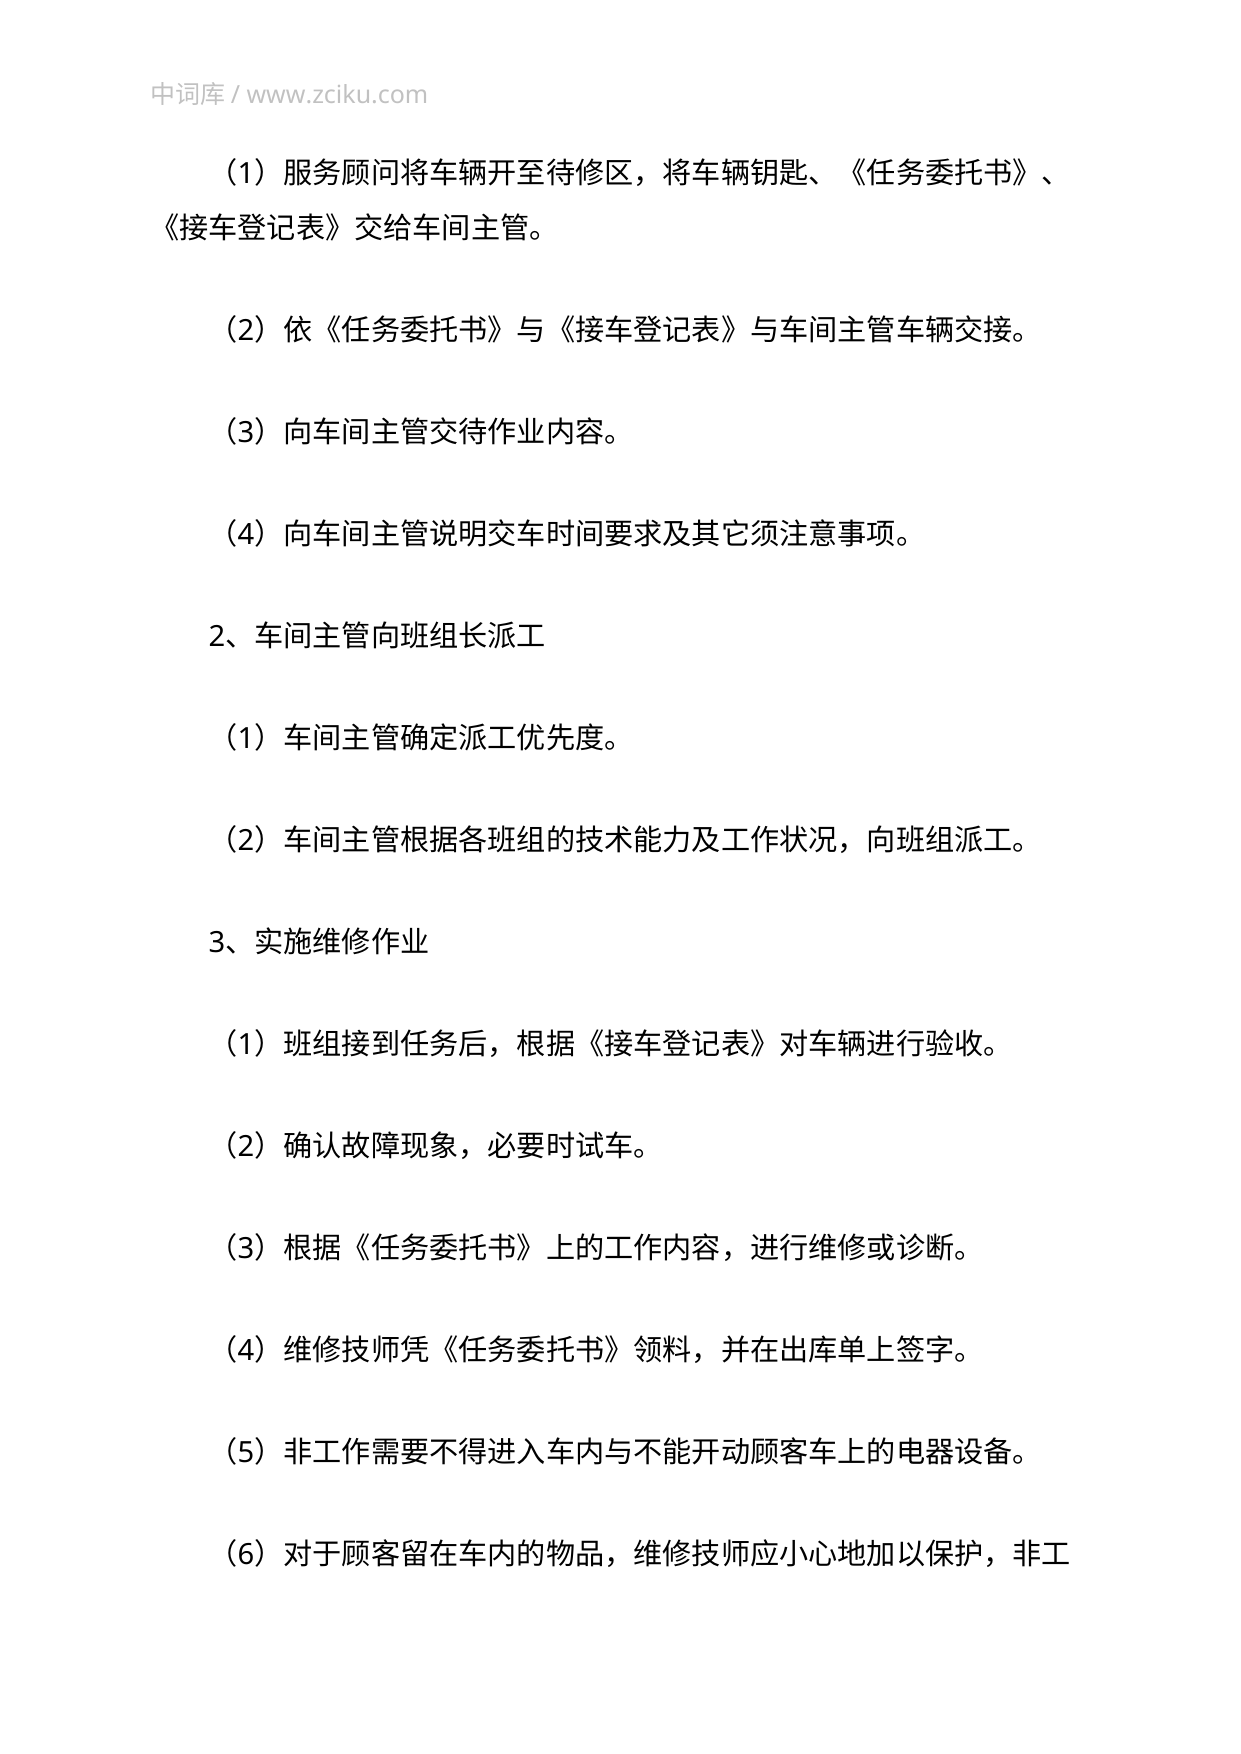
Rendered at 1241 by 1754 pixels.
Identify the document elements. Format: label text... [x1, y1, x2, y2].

text （1）服务顾问将车辆开至待修区，将车辆钥匙、《任务委托书》、《接车登记表》交给车间主管。 [150, 150, 1090, 247]
text （1）车间主管确定派工优先度。 [150, 715, 1090, 757]
text 2、车间主管向班组长派工 [150, 613, 1090, 655]
text （3）根据《任务委托书》上的工作内容，进行维修或诊断。 [150, 1224, 1090, 1267]
text （4）维修技师凭《任务委托书》领料，并在出库单上签字。 [150, 1327, 1090, 1369]
text （2）依《任务委托书》与《接车登记表》与车间主管车辆交接。 [150, 307, 1090, 349]
text （2）车间主管根据各班组的技术能力及工作状况，向班组派工。 [150, 817, 1090, 859]
text （1）班组接到任务后，根据《接车登记表》对车辆进行验收。 [150, 1021, 1090, 1063]
text （5）非工作需要不得进入车内与不能开动顾客车上的电器设备。 [150, 1428, 1090, 1471]
text （2）确认故障现象，必要时试车。 [150, 1123, 1090, 1165]
text 3、实施维修作业 [150, 919, 1090, 961]
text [150, 1531, 1090, 1573]
text （4）向车间主管说明交车时间要求及其它须注意事项。 [150, 511, 1090, 553]
text （3）向车间主管交待作业内容。 [150, 409, 1090, 451]
